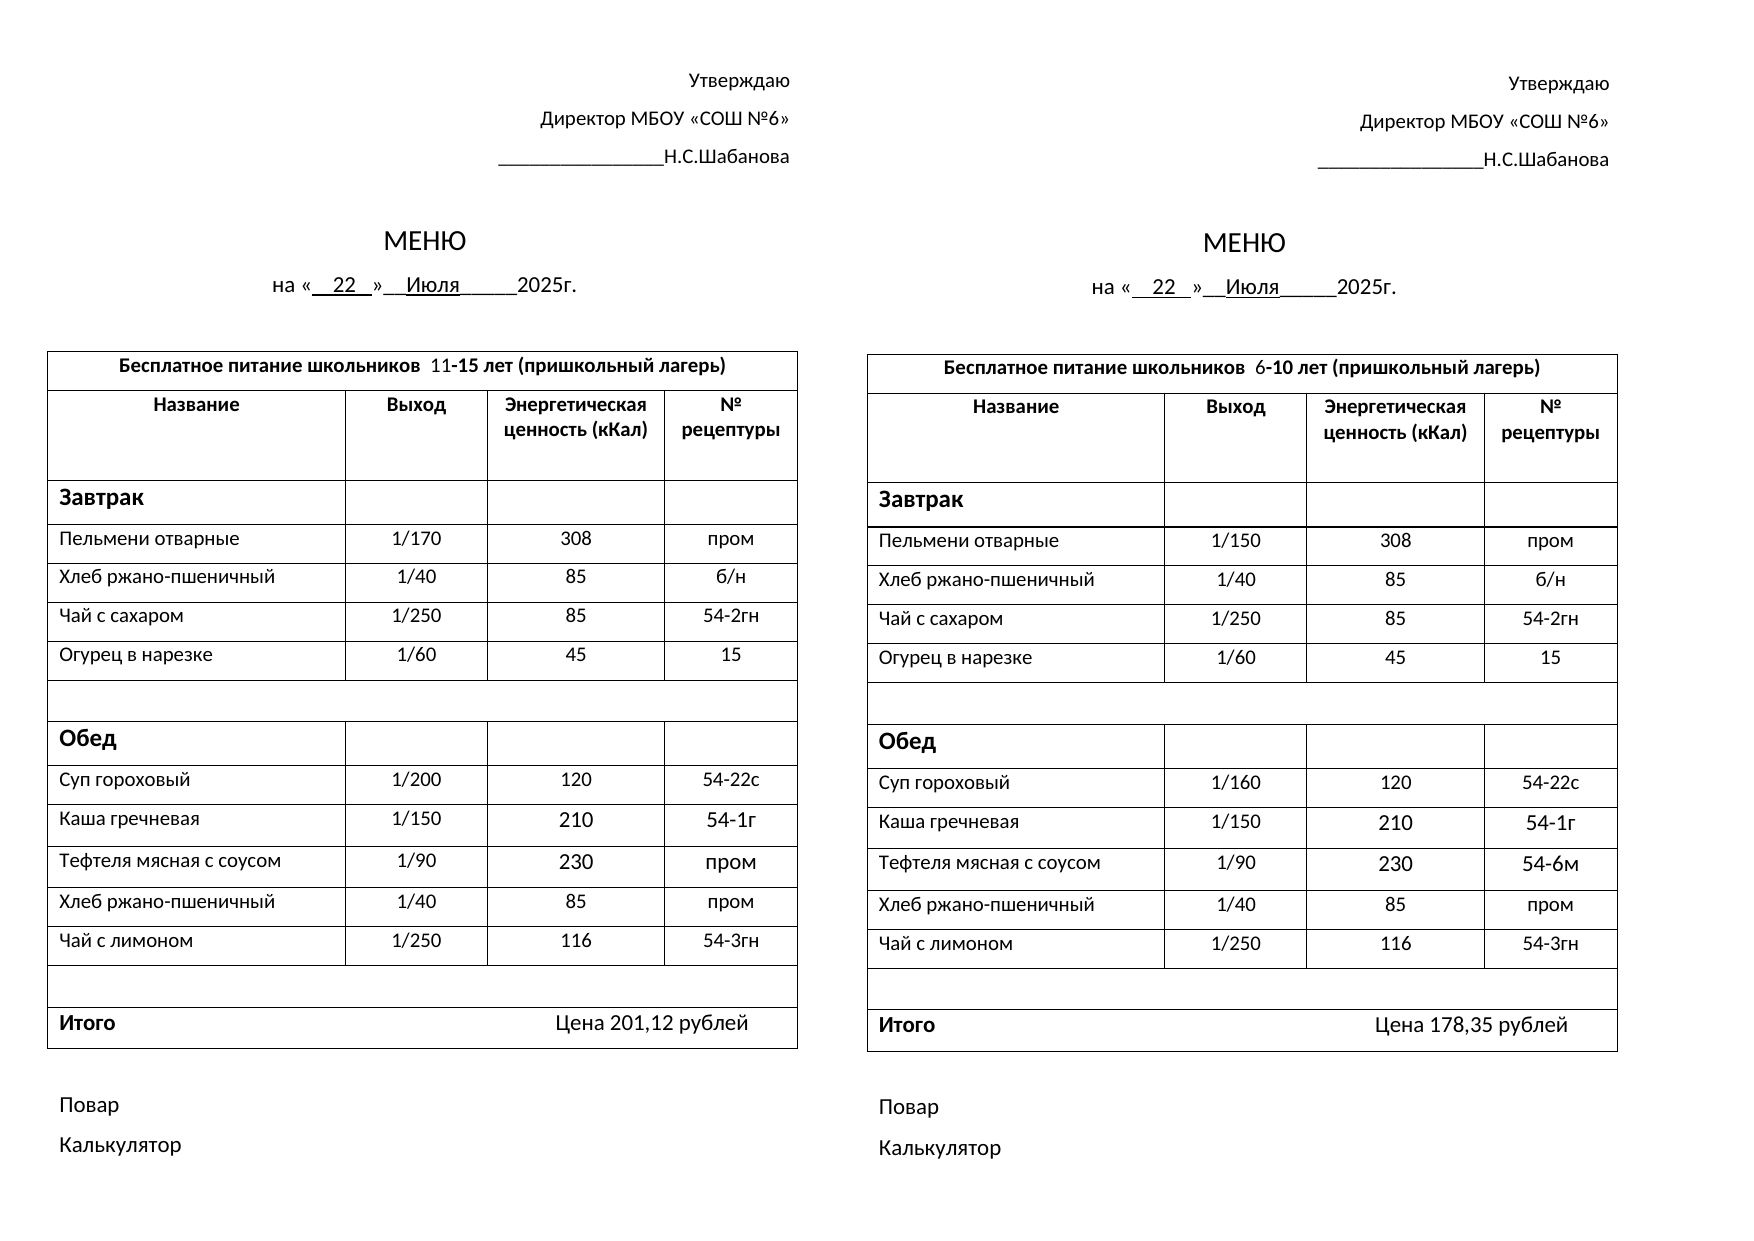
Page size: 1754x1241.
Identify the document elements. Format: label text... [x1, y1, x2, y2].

table_header Бесплатное питание школьников 11-15 лет (пришкольный лагерь) [48, 352, 797, 390]
text ________________Н.С.Шабанова [59, 143, 790, 169]
table_cell 85 [1307, 891, 1484, 929]
table_cell [1485, 725, 1617, 768]
table_cell 15 [1485, 644, 1617, 682]
table_cell 85 [488, 888, 664, 926]
table_cell 45 [1307, 644, 1484, 682]
table_cell 54-22с [665, 766, 797, 804]
table_cell пром [1485, 891, 1617, 929]
table_cell 54-2гн [1485, 605, 1617, 643]
table_cell Хлеб ржано-пшеничный [48, 888, 345, 926]
table_cell 54-2гн [665, 603, 797, 641]
table_cell Выход [1165, 394, 1306, 482]
table_cell 308 [1307, 528, 1484, 565]
table_cell 1/160 [1165, 769, 1306, 807]
table_cell 45 [488, 642, 664, 679]
table_cell 85 [488, 603, 664, 641]
table_cell 116 [488, 927, 664, 965]
text Калькулятор [59, 1130, 790, 1158]
text МЕНЮ [59, 222, 790, 257]
table_cell 308 [488, 525, 664, 563]
table_cell Суп гороховый [48, 766, 345, 804]
table_cell 1/40 [1165, 891, 1306, 929]
table_cell Энергетическая ценность (кКал) [488, 391, 664, 480]
table_cell Суп гороховый [868, 769, 1164, 807]
table_cell 210 [1307, 808, 1484, 848]
table_cell [1307, 725, 1484, 768]
table_cell 1/40 [346, 888, 487, 926]
table_cell Тефтеля мясная с соусом [48, 847, 345, 887]
table_cell [1165, 725, 1306, 768]
table_cell 1/170 [346, 525, 487, 563]
table_cell [346, 722, 487, 765]
table_cell Энергетическая ценность (кКал) [1307, 394, 1484, 482]
table_cell 1/150 [346, 805, 487, 846]
text Утверждаю [879, 70, 1609, 96]
table_cell 230 [1307, 849, 1484, 890]
text Директор МБОУ «СОШ №6» [59, 105, 790, 131]
table_cell 1/250 [1165, 930, 1306, 968]
table_cell 54-1г [665, 805, 797, 846]
table_cell [665, 481, 797, 524]
table_cell Итого Цена 178,35 рублей [868, 1010, 1617, 1051]
table_cell [346, 481, 487, 524]
table_cell [488, 722, 664, 765]
table_cell 1/40 [346, 564, 487, 602]
table_cell [868, 969, 1617, 1009]
text Директор МБОУ «СОШ №6» [879, 108, 1609, 133]
table_cell 1/250 [1165, 605, 1306, 643]
table_cell 1/40 [1165, 566, 1306, 604]
table_cell Чай с сахаром [48, 603, 345, 641]
table_cell [48, 681, 797, 721]
table_cell [1165, 483, 1306, 526]
table_cell № рецептуры [1485, 394, 1617, 482]
table_cell [665, 722, 797, 765]
table_cell Чай с лимоном [48, 927, 345, 965]
text ________________Н.С.Шабанова [879, 146, 1609, 171]
table_cell 1/60 [1165, 644, 1306, 682]
table_cell Хлеб ржано-пшеничный [868, 891, 1164, 929]
table_cell 54-3гн [665, 927, 797, 965]
table_cell Пельмени отварные [48, 525, 345, 563]
text Повар [59, 1090, 790, 1118]
table_cell 1/200 [346, 766, 487, 804]
text Калькулятор [879, 1133, 1609, 1161]
table_cell б/н [1485, 566, 1617, 604]
table_cell [868, 683, 1617, 724]
table_cell 1/150 [1165, 528, 1306, 565]
table_cell 85 [488, 564, 664, 602]
table_cell 1/150 [1165, 808, 1306, 848]
table_cell Хлеб ржано-пшеничный [868, 566, 1164, 604]
table_cell пром [1485, 528, 1617, 565]
table_header Бесплатное питание школьников 6-10 лет (пришкольный лагерь) [868, 355, 1617, 392]
table_cell б/н [665, 564, 797, 602]
table_cell Каша гречневая [868, 808, 1164, 848]
table_cell [1307, 483, 1484, 526]
table_cell 85 [1307, 605, 1484, 643]
table_cell 15 [665, 642, 797, 679]
table_cell Каша гречневая [48, 805, 345, 846]
table_cell Завтрак [48, 481, 345, 524]
table_cell Чай с сахаром [868, 605, 1164, 643]
table_cell Обед [868, 725, 1164, 768]
table_cell Тефтеля мясная с соусом [868, 849, 1164, 890]
table_cell Чай с лимоном [868, 930, 1164, 968]
table_cell Итого Цена 201,12 рублей [48, 1008, 797, 1048]
text на « 22 »__Июля_____2025г. [879, 272, 1609, 301]
table_cell Обед [48, 722, 345, 765]
table_cell № рецептуры [665, 391, 797, 480]
table_cell 120 [1307, 769, 1484, 807]
table_cell [488, 481, 664, 524]
table_cell 54-1г [1485, 808, 1617, 848]
table_cell 1/250 [346, 603, 487, 641]
table_cell 1/250 [346, 927, 487, 965]
table_cell Пельмени отварные [868, 528, 1164, 565]
table_cell 1/90 [1165, 849, 1306, 890]
table_cell 54-3гн [1485, 930, 1617, 968]
table_cell 54-6м [1485, 849, 1617, 890]
text МЕНЮ [879, 224, 1609, 260]
table_cell [1485, 483, 1617, 526]
table_cell 85 [1307, 566, 1484, 604]
table_cell Огурец в нарезке [868, 644, 1164, 682]
text Утверждаю [59, 67, 790, 93]
table_cell Название [868, 394, 1164, 482]
table_cell пром [665, 525, 797, 563]
text Повар [879, 1092, 1609, 1121]
table_cell Огурец в нарезке [48, 642, 345, 679]
table_cell пром [665, 847, 797, 887]
table_cell 230 [488, 847, 664, 887]
table_cell пром [665, 888, 797, 926]
table_cell 120 [488, 766, 664, 804]
text на « 22 »__Июля_____2025г. [59, 270, 790, 298]
table_cell Выход [346, 391, 487, 480]
table_cell 210 [488, 805, 664, 846]
table_cell 1/90 [346, 847, 487, 887]
table_cell 1/60 [346, 642, 487, 679]
table_cell 54-22с [1485, 769, 1617, 807]
table_cell Название [48, 391, 345, 480]
table_cell [48, 966, 797, 1007]
table_cell Хлеб ржано-пшеничный [48, 564, 345, 602]
table_cell Завтрак [868, 483, 1164, 526]
table_cell 116 [1307, 930, 1484, 968]
